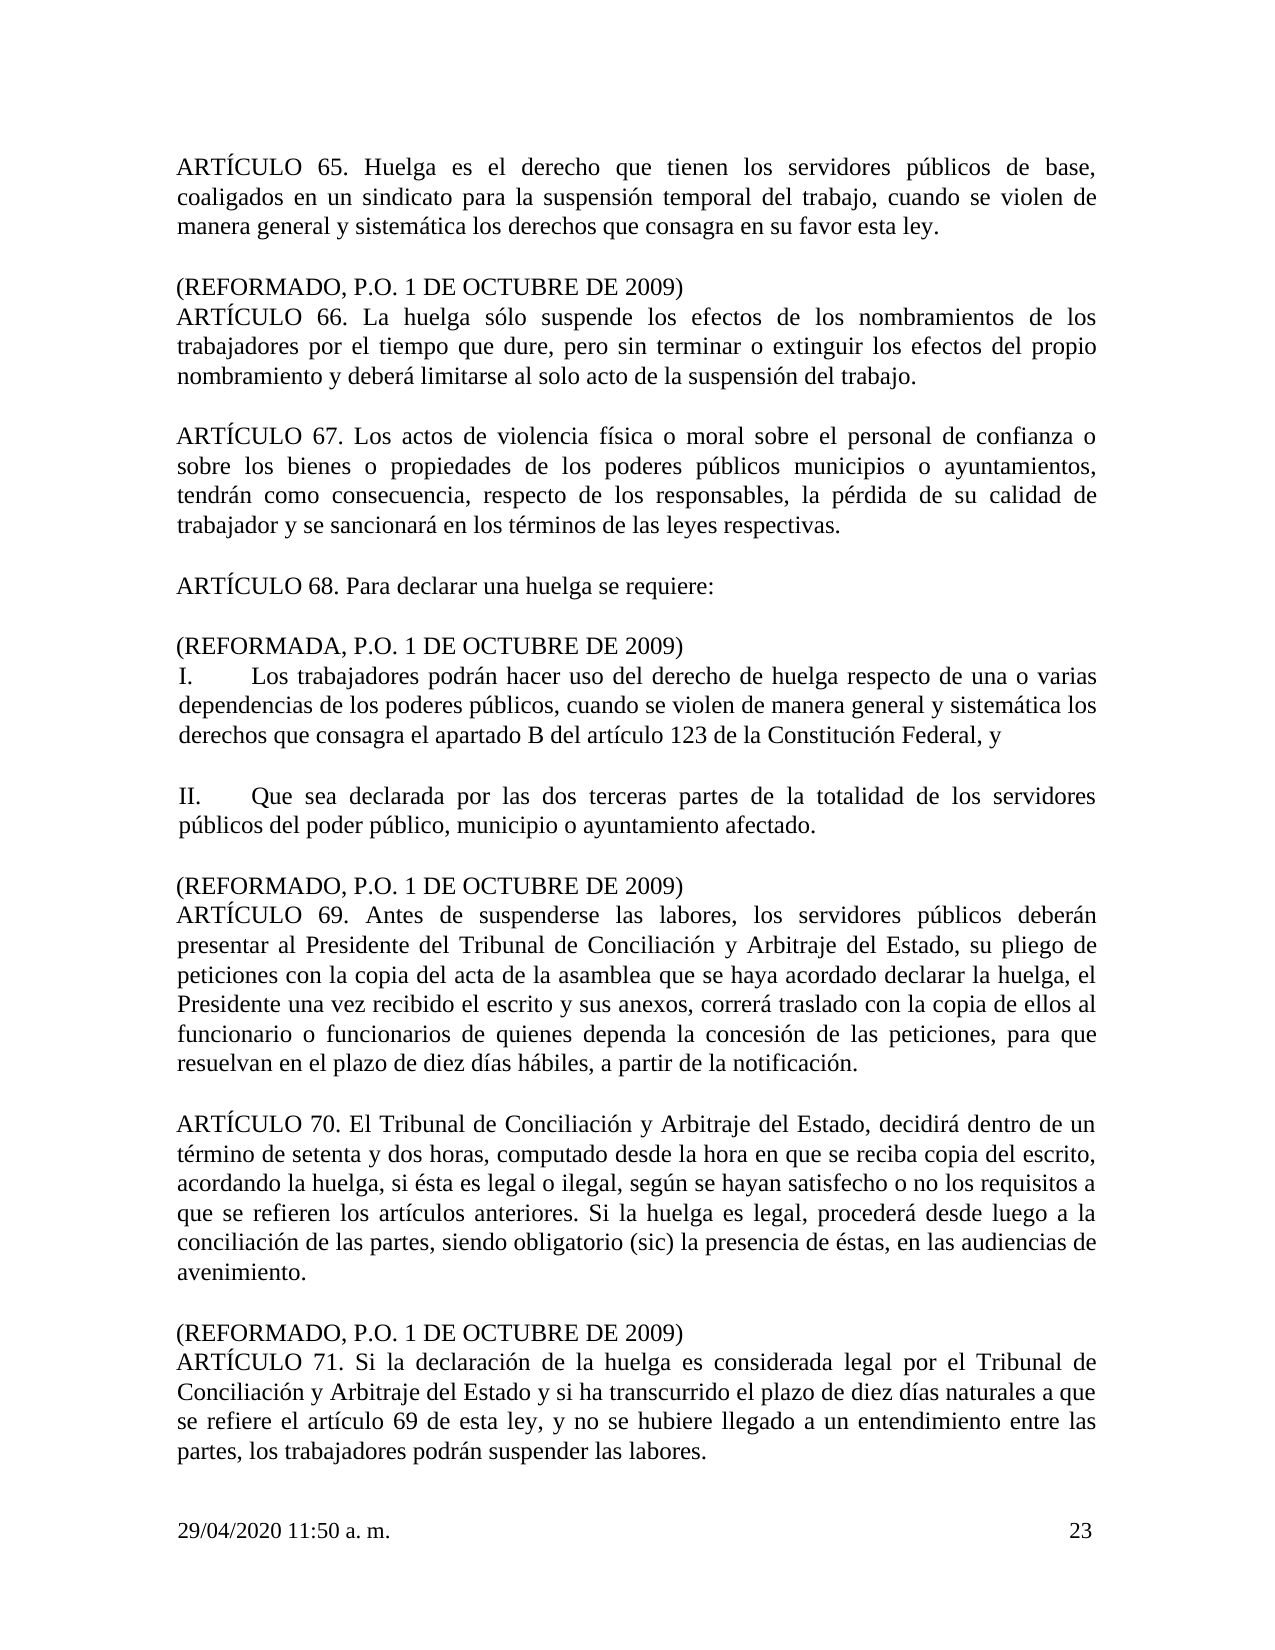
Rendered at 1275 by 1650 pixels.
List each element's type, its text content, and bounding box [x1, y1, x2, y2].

text (REFORMADO, P.O. 1 DE OCTUBRE DE 2009) [176, 272, 1098, 301]
text ARTÍCULO 67. Los actos de violencia física o moral sobre el personal de confianza o sobre los bienes o propiedades de los poderes públicos municipios o ayuntamientos, tendrán como consecuencia, respecto de los responsables, la pérdida de su calidad de trabajador y se sancionará en los términos de las leyes respectivas. [176, 421, 1098, 539]
text ARTÍCULO 69. Antes de suspenderse las labores, los servidores públicos deberán presentar al Presidente del Tribunal de Conciliación y Arbitraje del Estado, su pliego de peticiones con la copia del acta de la asamblea que se haya acordado declarar la huelga, el Presidente una vez recibido el escrito y sus anexos, correrá traslado con la copia de ellos al funcionario o funcionarios de quienes dependa la concesión de las peticiones, para que resuelvan en el plazo de diez días hábiles, a partir de la notificación. [176, 901, 1098, 1077]
text (REFORMADA, P.O. 1 DE OCTUBRE DE 2009) [176, 631, 1098, 660]
list Que sea declarada por las dos terceras partes de la totalidad de los servidores públicos del poder público, municipio o ayuntamiento afectado. [178, 781, 1098, 839]
text (REFORMADO, P.O. 1 DE OCTUBRE DE 2009) [176, 871, 1098, 900]
text (REFORMADO, P.O. 1 DE OCTUBRE DE 2009) [176, 1318, 1098, 1346]
text ARTÍCULO 65. Huelga es el derecho que tienen los servidores públicos de base, coaligados en un sindicato para la suspensión temporal del trabajo, cuando se violen de manera general y sistemática los derechos que consagra en su favor esta ley. [176, 152, 1098, 240]
text ARTÍCULO 70. El Tribunal de Conciliación y Arbitraje del Estado, decidirá dentro de un término de setenta y dos horas, computado desde la hora en que se reciba copia del escrito, acordando la huelga, si ésta es legal o ilegal, según se hayan satisfecho o no los requisitos a que se refieren los artículos anteriores. Si la huelga es legal, procederá desde luego a la conciliación de las partes, siendo obligatorio (sic) la presencia de éstas, en las audiencias de avenimiento. [176, 1109, 1098, 1286]
list Los trabajadores podrán hacer uso del derecho de huelga respecto de una o varias dependencias de los poderes públicos, cuando se violen de manera general y sistemática los derechos que consagra el apartado B del artículo 123 de la Constitución Federal, y [178, 661, 1098, 749]
text ARTÍCULO 71. Si la declaración de la huelga es considerada legal por el Tribunal de Conciliación y Arbitraje del Estado y si ha transcurrido el plazo de diez días naturales a que se refiere el artículo 69 de esta ley, y no se hubiere llegado a un entendimiento entre las partes, los trabajadores podrán suspender las labores. [176, 1347, 1098, 1465]
text ARTÍCULO 66. La huelga sólo suspende los efectos de los nombramientos de los trabajadores por el tiempo que dure, pero sin terminar o extinguir los efectos del propio nombramiento y deberá limitarse al solo acto de la suspensión del trabajo. [176, 302, 1098, 389]
text ARTÍCULO 68. Para declarar una huelga se requiere: [176, 571, 1098, 599]
